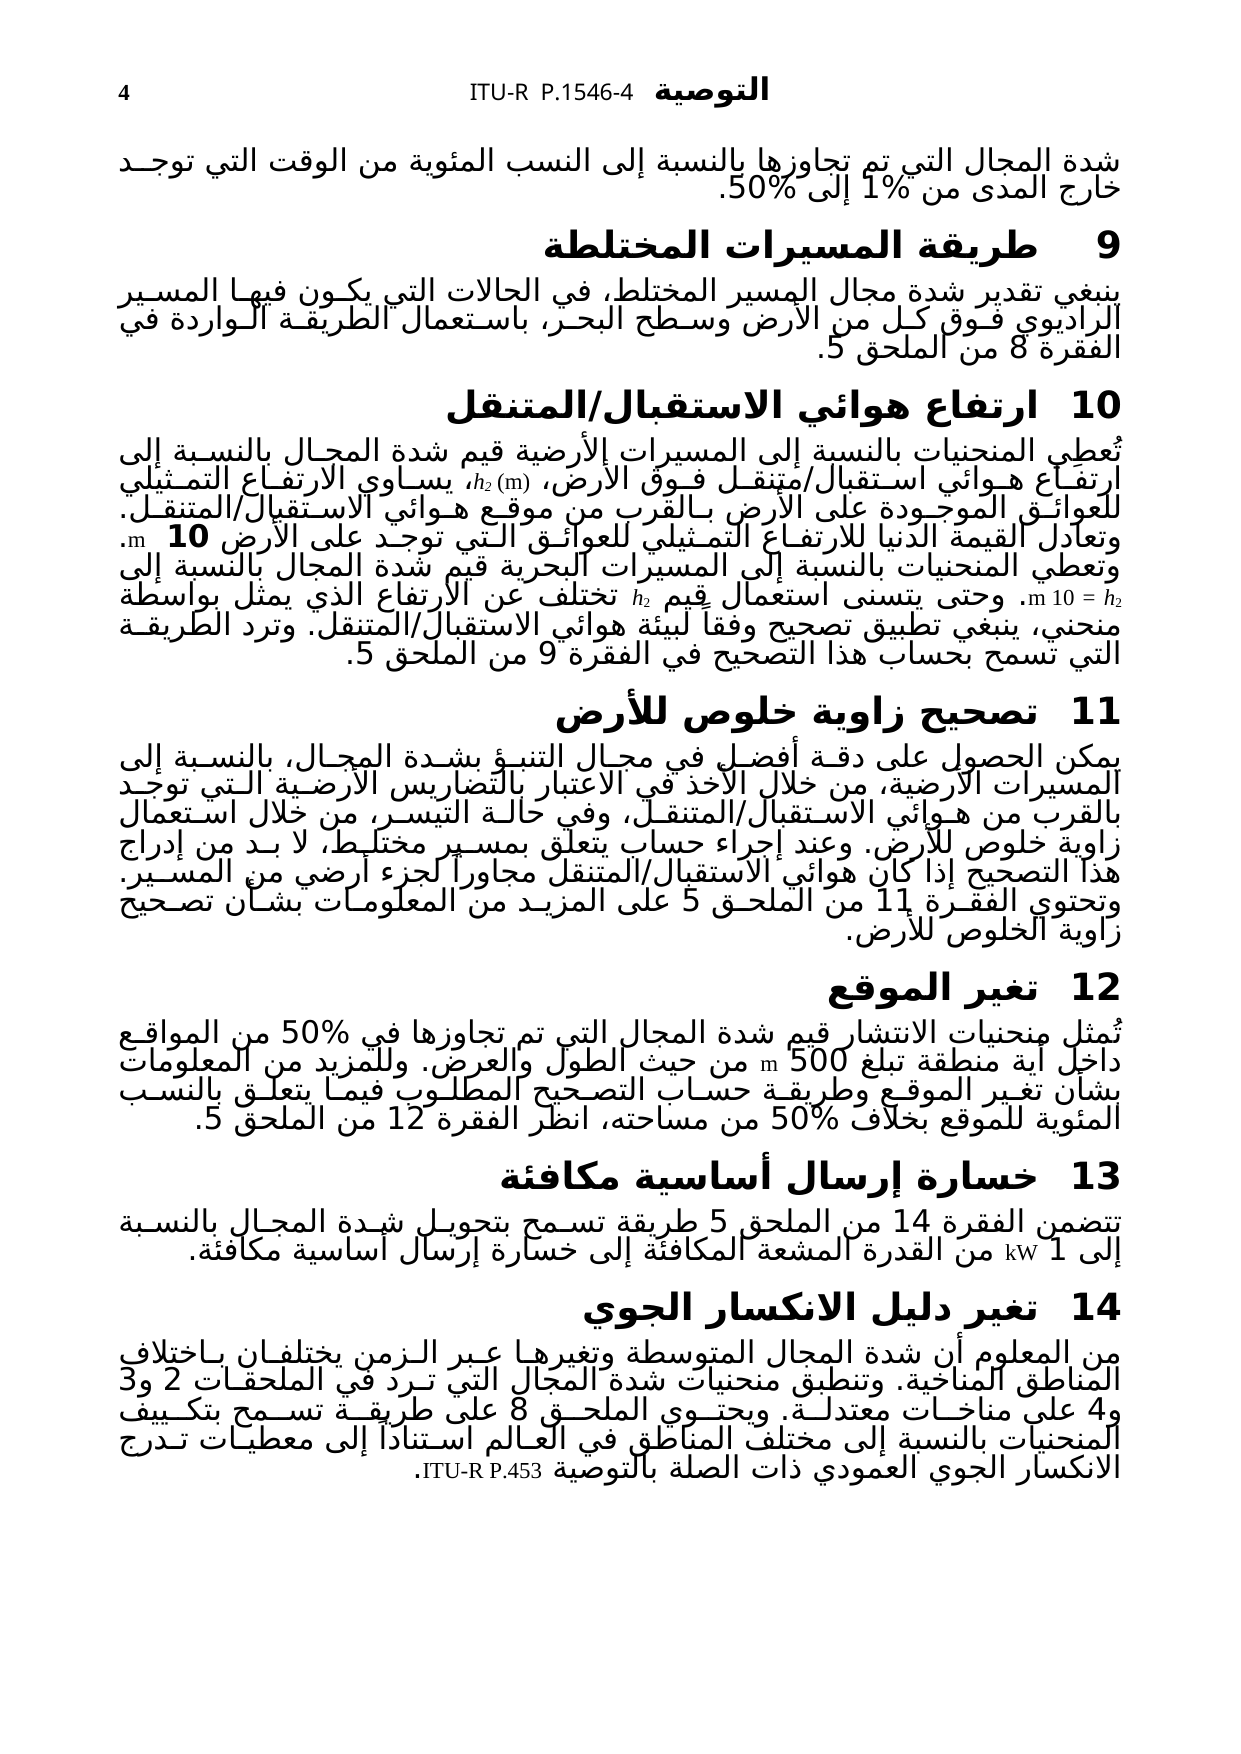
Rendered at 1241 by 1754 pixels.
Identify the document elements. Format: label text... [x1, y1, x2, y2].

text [118, 148, 1122, 206]
subtitle 11 تصحيح زاوية خلوص للأرض [118, 696, 760, 731]
subtitle 11 تصحيح زاوية خلوص للأرض [748, 696, 1122, 731]
subtitle 9 طريقة المسيرات المختلطة [991, 231, 1122, 266]
text من المعلوم أن شدة المجال المتوسطة وتغيرها عبر الزمن يختلفان باختلاف المناطق المناخية. وتنطبق منحنيات شدة المجال التي ترد في الملحقات 2 و3 و4 على مناخات معتدلة. ويحتوي الملحق 8 على طريقة تسمح بتكييف المنحنيات بالنسبة إلى مختلف المناطق في العالم استناداً إلى معطيات تدرج الانكسار الجوي العمودي ذات الصلة بالتوصية ITU-R P.453. [118, 1340, 1122, 1486]
subtitle 14 تغير دليل الانكسار الجوي [632, 1292, 1122, 1327]
text يمكن الحصول على دقة أفضل في مجال التنبؤ بشدة المجال، بالنسبة إلى المسيرات الأرضية، من خلال الأخذ في الاعتبار بالتضاريس الأرضية التي توجد بالقرب من هوائي الاستقبال/المتنقل، وفي حالة التيسر، من خلال استعمال زاوية خلوص للأرض. وعند إجراء حساب يتعلق بمسير مختلط، لا بد من إدراج هذا التصحيح إذا كان هوائي الاستقبال/المتنقل مجاوراً لجزء أرضي من المسير. وتحتوي الفقرة 11 من الملحق 5 على المزيد من المعلومات بشأن تصحيح زاوية الخلوص للأرض. [118, 744, 1122, 948]
text تتضمن الفقرة 14 من الملحق 5 طريقة تسمح بتحويل شدة المجال بالنسبة إلى 1 kW من القدرة المشعة المكافئة إلى خسارة إرسال أساسية مكافئة. [118, 1209, 1122, 1267]
subtitle 13 خسارة إرسال أساسية مكافئة [118, 1162, 1122, 1197]
subtitle 9 طريقة المسيرات المختلطة [118, 231, 880, 266]
text تُمثل منحنيات الانتشار قيم شدة المجال التي تم تجاوزها في %50 من المواقع داخل أية منطقة تبلغ 500 m من حيث الطول والعرض. وللمزيد من المعلومات بشأن تغير الموقع وطريقة حساب التصحيح المطلوب فيما يتعلق بالنسب المئوية للموقع بخلاف %50 من مساحته، انظر الفقرة 12 من الملحق 5. [118, 1020, 1122, 1137]
subtitle 12 تغير الموقع [891, 973, 1122, 1008]
text تُعطِي المنحنيات بالنسبة إلى المسيرات الأرضية قيم شدة المجال بالنسبة إلى ارتفاع هوائي استقبال/متنقل فوق الأرض، h2 (m)، يساوي الارتفاع التمثيلي للعوائق الموجودة على الأرض بالقرب من موقع هوائي الاستقبال/المتنقل. وتعادل القيمة الدنيا للارتفاع التمثيلي للعوائق التي توجد على الأرض 10 m. وتعطي المنحنيات بالنسبة إلى المسيرات البحرية قيم شدة المجال بالنسبة إلى m 10 = h2. وحتى يتسنى استعمال قيم h2 تختلف عن الارتفاع الذي يمثل بواسطة منحني، ينبغي تطبيق تصحيح وفقاً لبيئة هوائي الاستقبال/المتنقل. وترد الطريقة التي تسمح بحساب هذا التصحيح في الفقرة 9 من الملحق 5. [118, 438, 1122, 671]
subtitle 9 طريقة المسيرات المختلطة [786, 231, 1008, 266]
text ينبغي تقدير شدة مجال المسير المختلط، في الحالات التي يكون فيها المسير الراديوي فوق كل من الأرض وسطح البحر، باستعمال الطريقة الواردة في الفقرة 8 من الملحق 5. [118, 278, 1122, 366]
subtitle 14 تغير دليل الانكسار الجوي [118, 1292, 670, 1327]
subtitle 12 تغير الموقع [118, 973, 929, 1008]
subtitle 10 ارتفاع هوائي الاستقبال/المتنقل [118, 391, 1122, 426]
